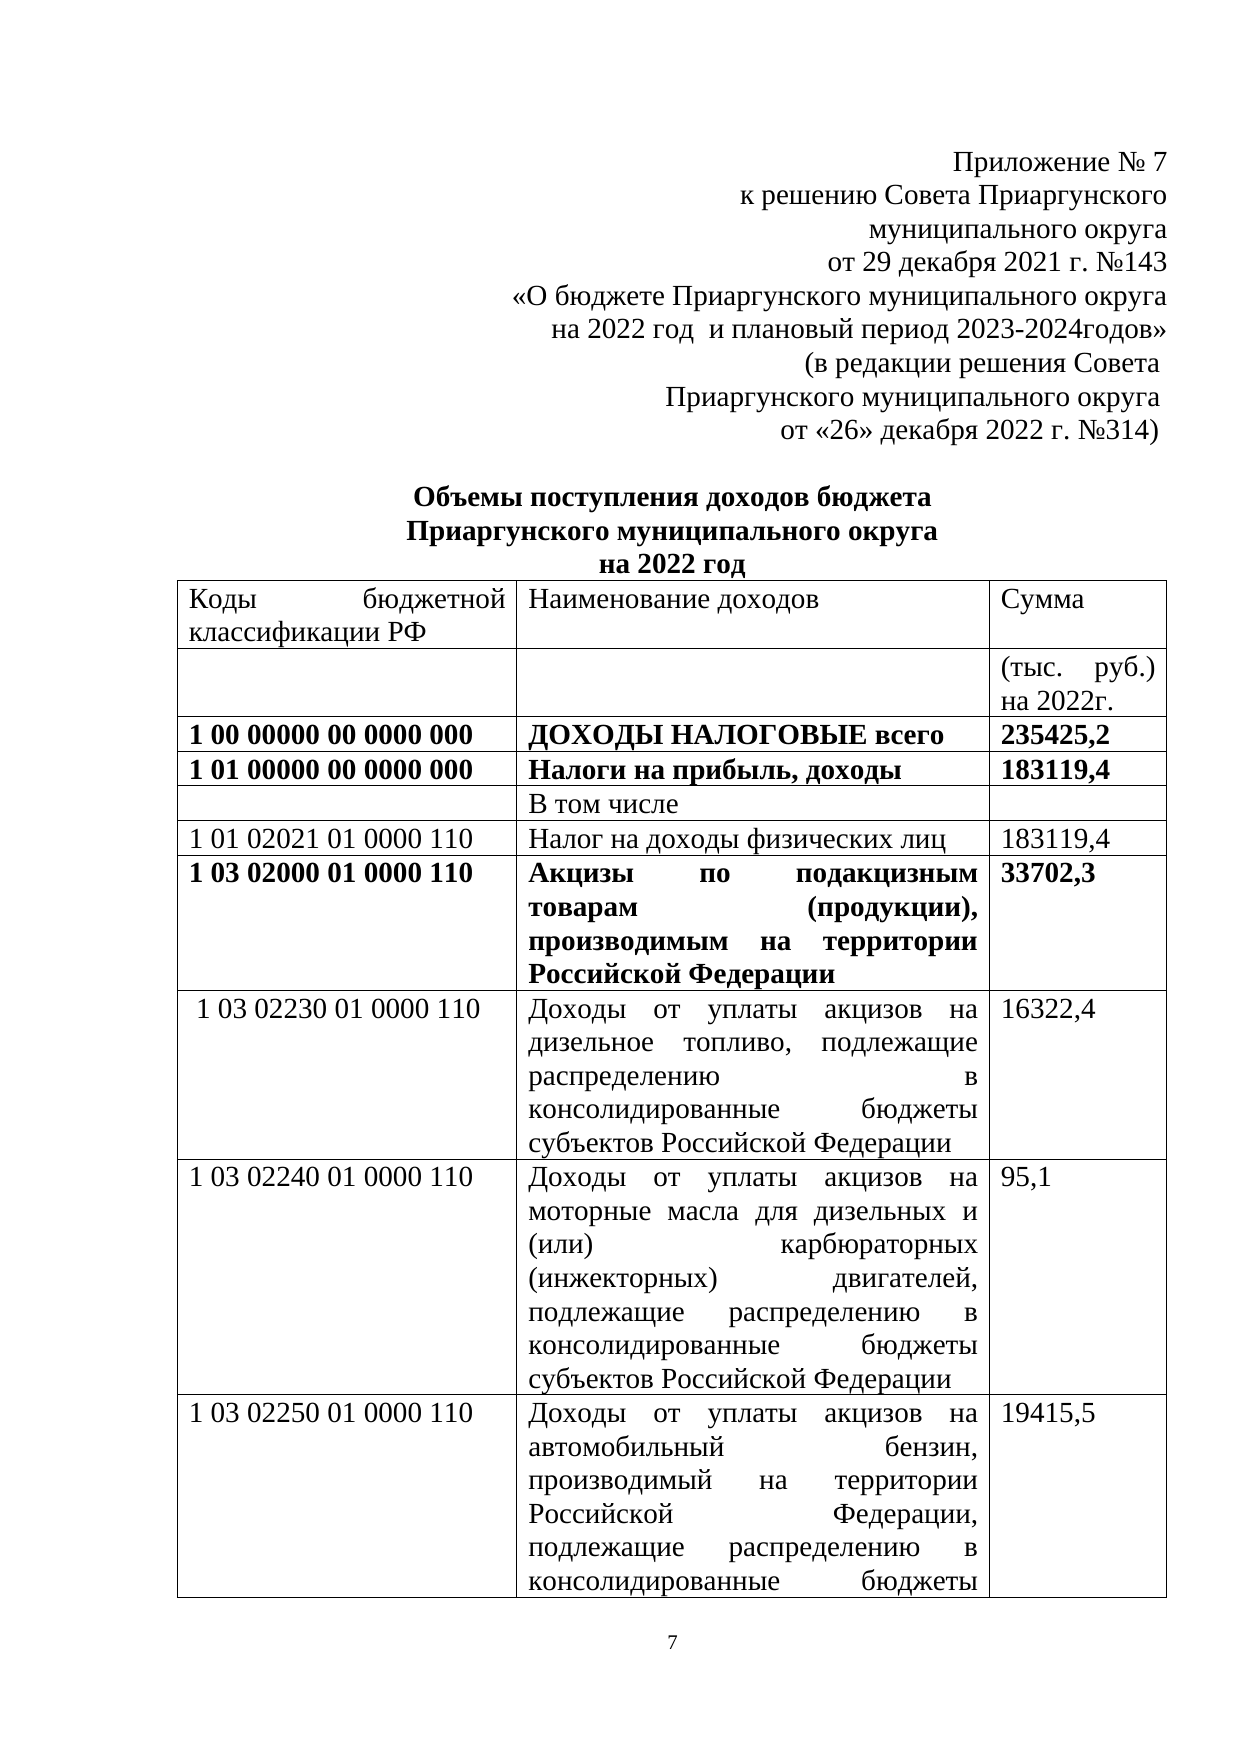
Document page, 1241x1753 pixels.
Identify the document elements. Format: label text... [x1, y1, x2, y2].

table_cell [178, 1395, 516, 1597]
text на 2022 год и плановый период 2023-2024годов» [177, 312, 1167, 345]
table_cell 16322,4 [990, 991, 1166, 1158]
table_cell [517, 1395, 989, 1597]
table_cell 183119,4 [990, 752, 1166, 785]
table_cell [178, 786, 516, 820]
text Приложение № 7 [177, 144, 1167, 177]
text к решению Совета Приаргунского муниципального округа [177, 177, 1167, 244]
table_cell 95,1 [990, 1160, 1166, 1394]
table_cell 1 03 02000 01 0000 110 [178, 856, 516, 990]
table_cell (тыс. руб.) на 2022г. [990, 649, 1166, 716]
table_cell 19415,5 [990, 1395, 1166, 1597]
table_cell 33702,3 [990, 856, 1166, 990]
text Приаргунского муниципального округа [177, 379, 1167, 412]
table_cell Налог на доходы физических лиц [517, 821, 989, 854]
table_cell [990, 786, 1166, 820]
table_cell 1 01 00000 00 0000 000 [178, 752, 516, 785]
table_header Наименование доходов [517, 581, 989, 648]
text от 29 декабря 2021 г. №143 [177, 244, 1167, 278]
table_cell Акцизы по подакцизным товарам (продукции), производимым на территории Российской Федерации [517, 856, 989, 990]
table_cell 1 03 02240 01 0000 110 [178, 1160, 516, 1394]
table_cell 183119,4 [990, 821, 1166, 854]
text Приаргунского муниципального округа [177, 513, 1167, 546]
table_header Коды бюджетной классификации РФ [178, 581, 516, 648]
table_cell [517, 649, 989, 716]
table_cell 1 01 02021 01 0000 110 [178, 821, 516, 854]
table_header Сумма [990, 581, 1166, 648]
table_cell Доходы от уплаты акцизов на моторные масла для дизельных и (или) карбюраторных (инжекторных) двигателей, подлежащие распределению в консолидированные бюджеты субъектов Российской Федерации [517, 1160, 989, 1394]
table_cell В том числе [517, 786, 989, 820]
text (в редакции решения Совета [177, 345, 1167, 379]
text Объемы поступления доходов бюджета [177, 479, 1167, 513]
table_cell 235425,2 [990, 717, 1166, 751]
table_cell [178, 649, 516, 716]
table_cell Налоги на прибыль, доходы [517, 752, 989, 785]
table_cell 1 00 00000 00 0000 000 [178, 717, 516, 751]
text «О бюджете Приаргунского муниципального округа [177, 278, 1167, 312]
text от «26» декабря 2022 г. №314) [546, 412, 1167, 446]
table_cell ДОХОДЫ НАЛОГОВЫЕ всего [517, 717, 989, 751]
text на 2022 год [177, 546, 1167, 580]
table_cell 1 03 02230 01 0000 110 [178, 991, 516, 1158]
table_cell Доходы от уплаты акцизов на дизельное топливо, подлежащие распределению в консолидированные бюджеты субъектов Российской Федерации [517, 991, 989, 1158]
